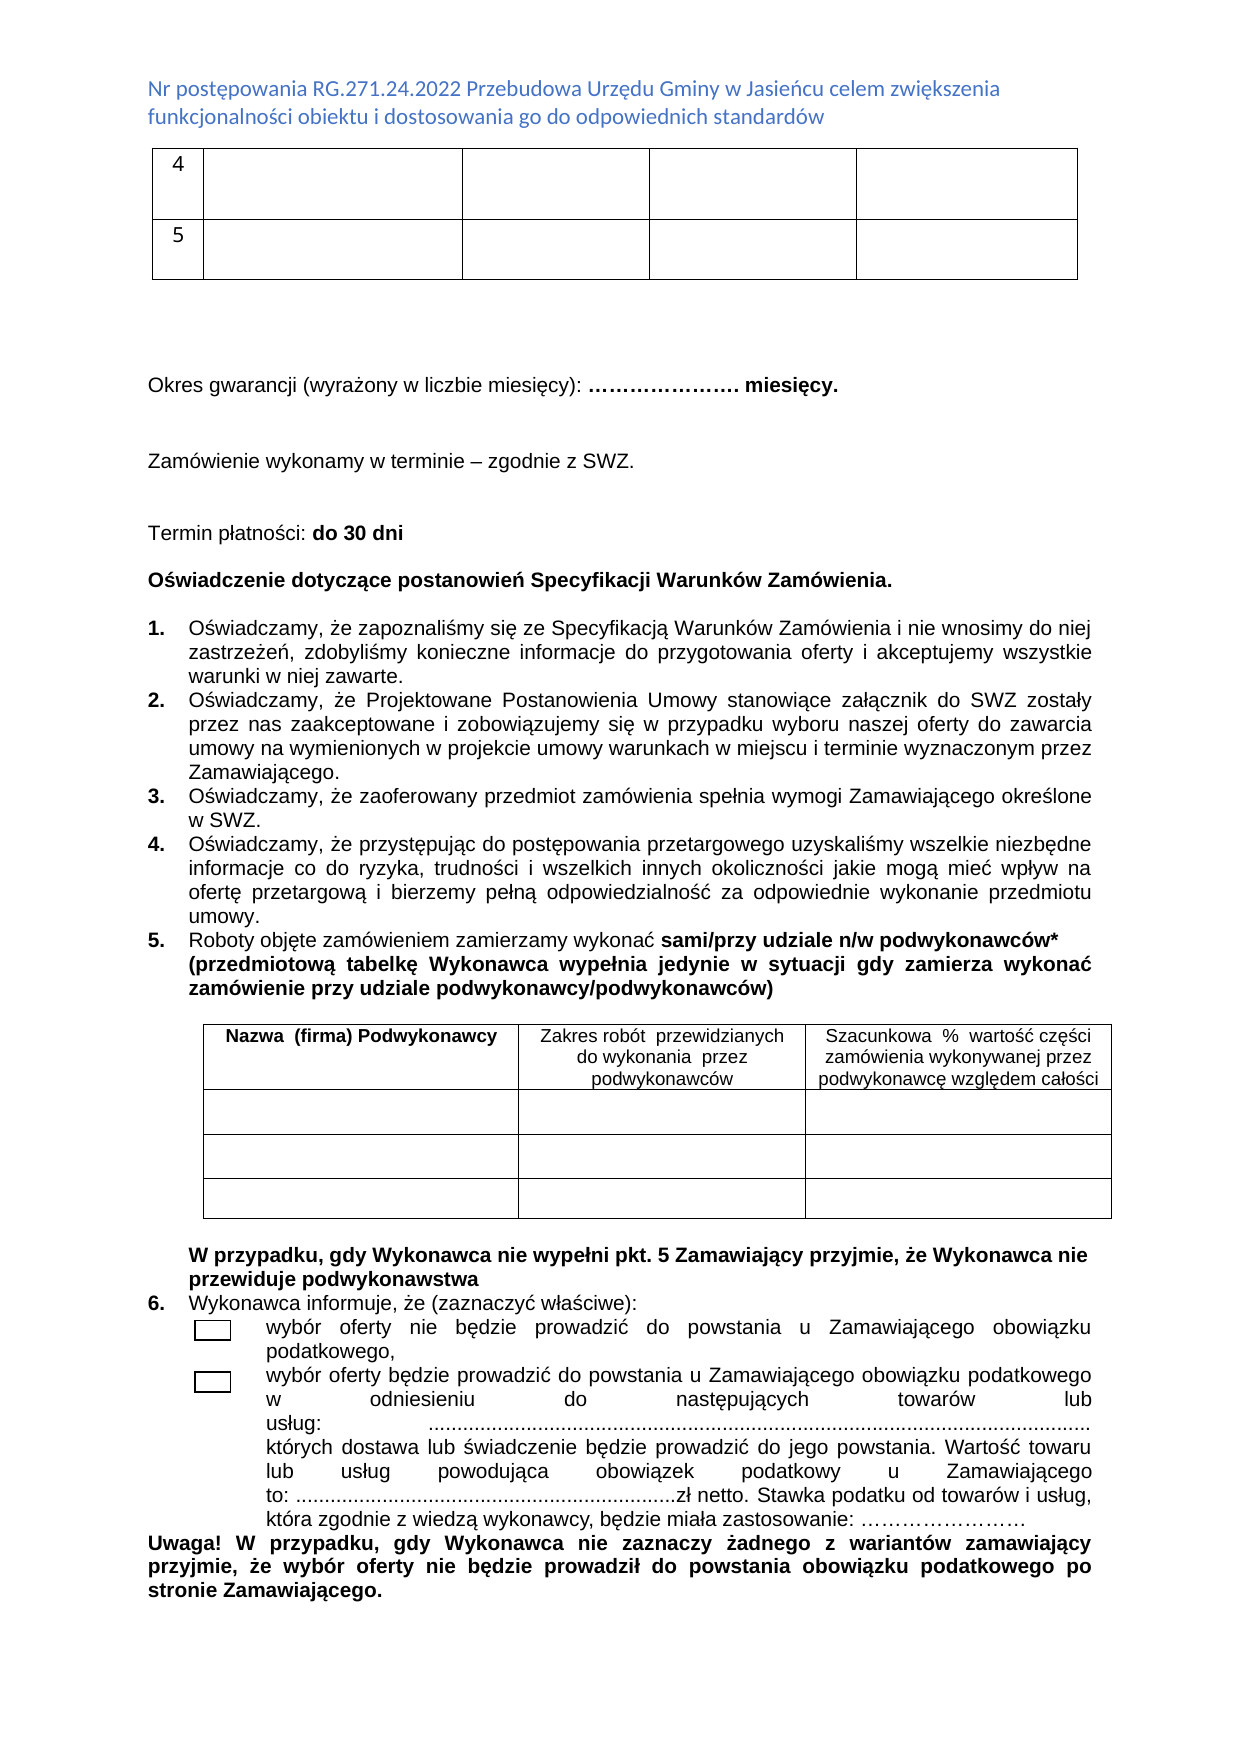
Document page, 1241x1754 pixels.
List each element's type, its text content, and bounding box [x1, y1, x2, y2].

text Uwaga! W przypadku, gdy Wykonawca nie zaznaczy żadnego z wariantów zamawiający przyjmie, że wybór oferty nie będzie prowadził do powstania obowiązku podatkowego po stronie Zamawiającego. [148, 1530, 1093, 1602]
table_cell [806, 1090, 1111, 1133]
text Zamówienie wykonamy w terminie – zgodnie z SWZ. [148, 448, 1093, 472]
text Okres gwarancji (wyrażony w liczbie miesięcy): …………………. miesięcy. [148, 373, 354, 397]
table_cell [806, 1179, 1111, 1218]
list Oświadczamy, że Projektowane Postanowienia Umowy stanowiące załącznik do SWZ zostały przez nas zaakceptowane i zobowiązujemy się w przypadku wyboru naszej oferty do zawarcia umowy na wymienionych w projekcie umowy warunkach w miejscu i terminie wyznaczonym przez Zamawiającego. [148, 688, 1093, 784]
table_cell [204, 1090, 518, 1133]
table_cell [463, 149, 649, 219]
table_header Zakres robót przewidzianych do wykonania przez podwykonawców [519, 1025, 805, 1089]
table_cell [806, 1135, 1111, 1178]
table_cell [204, 149, 462, 219]
list Roboty objęte zamówieniem zamierzamy wykonać sami/przy udziale n/w podwykonawców* [148, 928, 1093, 952]
list Wykonawca informuje, że (zaznaczyć właściwe): [148, 1291, 1093, 1315]
table_cell [650, 220, 856, 279]
table_cell [519, 1179, 805, 1218]
text Okres gwarancji (wyrażony w liczbie miesięcy): …………………. miesięcy. [587, 373, 1093, 397]
table_cell [857, 149, 1077, 219]
text wybór oferty będzie prowadzić do powstania u Zamawiającego obowiązku podatkowego w odniesieniu do następujących towarów lub usług: ................................................................................................................... których dostawa lub świadczenie będzie prowadzić do jego powstania. Wartość towaru lub usług powodująca obowiązek podatkowy u Zamawiającego to: ..................................................................zł netto. Stawka podatku od towarów i usług, która zgodnie z wiedzą wykonawcy, będzie miała zastosowanie: …………………… [207, 1363, 1093, 1530]
table_header Nazwa (firma) Podwykonawcy [204, 1025, 518, 1089]
text wybór oferty nie będzie prowadzić do powstania u Zamawiającego obowiązku podatkowego, [207, 1315, 1093, 1363]
table_cell [650, 149, 856, 219]
table_cell [463, 220, 649, 279]
text Oświadczenie dotyczące postanowień Specyfikacji Warunków Zamówienia. [148, 568, 1093, 592]
list Oświadczamy, że zaoferowany przedmiot zamówienia spełnia wymogi Zamawiającego określone w SWZ. [148, 784, 1093, 832]
list Oświadczamy, że zapoznaliśmy się ze Specyfikacją Warunków Zamówienia i nie wnosimy do niej zastrzeżeń, zdobyliśmy konieczne informacje do przygotowania oferty i akceptujemy wszystkie warunki w niej zawarte. [148, 616, 1093, 688]
table_cell [204, 220, 462, 279]
table_header Szacunkowa % wartość części zamówienia wykonywanej przez podwykonawcę względem całości [806, 1025, 1111, 1089]
text (przedmiotową tabelkę Wykonawca wypełnia jedynie w sytuacji gdy zamierza wykonać zamówienie przy udziale podwykonawcy/podwykonawców) [188, 952, 1093, 999]
table_cell [204, 1135, 518, 1178]
list Oświadczamy, że przystępując do postępowania przetargowego uzyskaliśmy wszelkie niezbędne informacje co do ryzyka, trudności i wszelkich innych okoliczności jakie mogą mieć wpływ na ofertę przetargową i bierzemy pełną odpowiedzialność za odpowiednie wykonanie przedmiotu umowy. [148, 832, 1093, 928]
table_cell [204, 1179, 518, 1218]
table_cell 4 [153, 149, 203, 219]
table_cell [519, 1090, 805, 1133]
table_cell 5 [153, 220, 203, 279]
text W przypadku, gdy Wykonawca nie wypełni pkt. 5 Zamawiający przyjmie, że Wykonawca nie przewiduje podwykonawstwa [188, 1243, 1093, 1291]
text Termin płatności: do 30 dni [148, 520, 1093, 544]
table_cell [857, 220, 1077, 279]
table_cell [519, 1135, 805, 1178]
